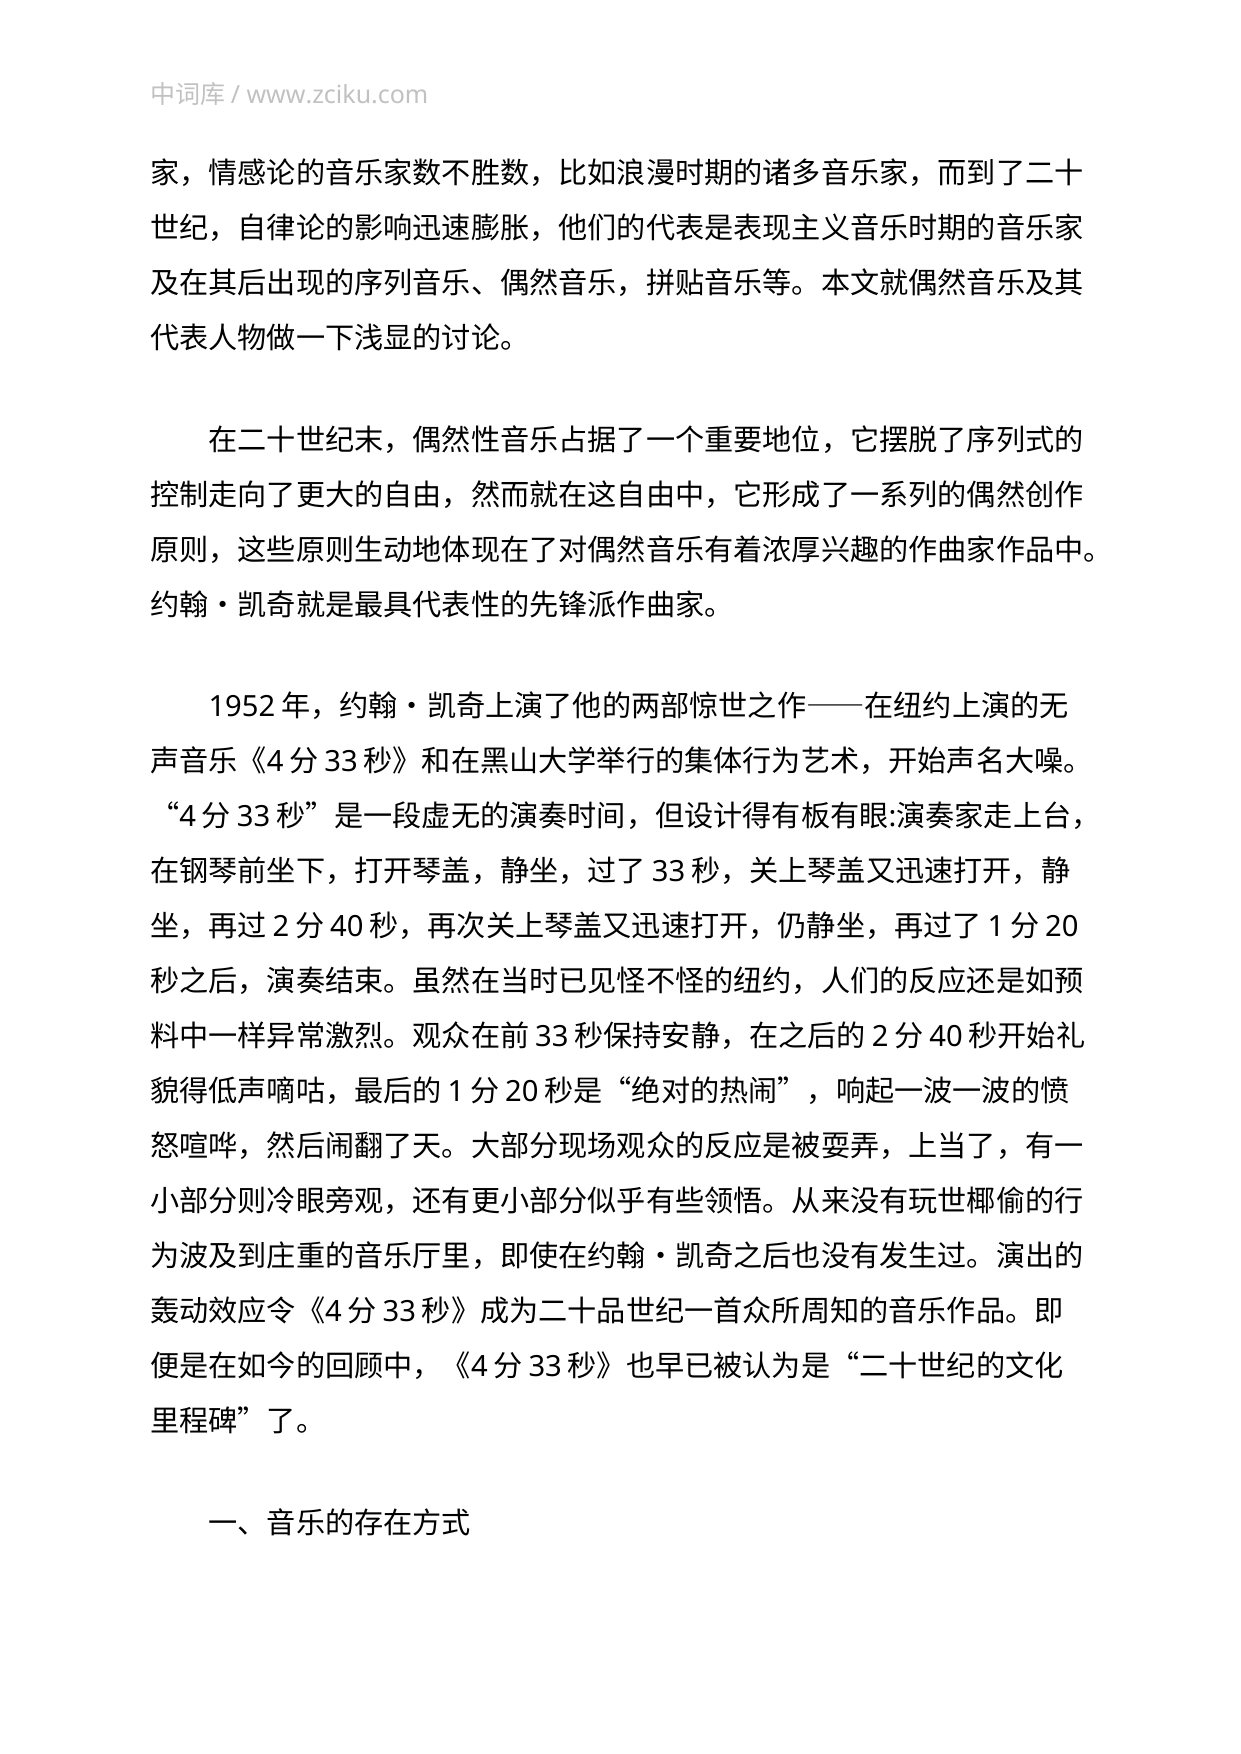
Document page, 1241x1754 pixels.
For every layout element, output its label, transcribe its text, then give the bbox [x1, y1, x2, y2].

text 1952年，约翰•凯奇上演了他的两部惊世之作——在纽约上演的无声音乐《4分33秒》和在黑山大学举行的集体行为艺术，开始声名大噪。“4分33秒”是一段虚无的演奏时间，但设计得有板有眼:演奏家走上台，在钢琴前坐下，打开琴盖，静坐，过了33秒，关上琴盖又迅速打开，静坐，再过2分40秒，再次关上琴盖又迅速打开，仍静坐，再过了1分20秒之后，演奏结束。虽然在当时已见怪不怪的纽约，人们的反应还是如预料中一样异常激烈。观众在前33秒保持安静，在之后的2分40秒开始礼貌得低声嘀咕，最后的1分20秒是“绝对的热闹”，响起一波一波的愤怒喧哗，然后闹翻了天。大部分现场观众的反应是被耍弄，上当了，有一小部分则冷眼旁观，还有更小部分似乎有些领悟。从来没有玩世椰偷的行为波及到庄重的音乐厅里，即使在约翰•凯奇之后也没有发生过。演出的轰动效应令《4分33秒》成为二十品世纪一首众所周知的音乐作品。即便是在如今的回顾中，《4分33秒》也早已被认为是“二十世纪的文化里程碑”了。 [150, 683, 1090, 1440]
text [150, 150, 1090, 357]
text 在二十世纪末，偶然性音乐占据了一个重要地位，它摆脱了序列式的控制走向了更大的自由，然而就在这自由中，它形成了一系列的偶然创作原则，这些原则生动地体现在了对偶然音乐有着浓厚兴趣的作曲家作品中。约翰•凯奇就是最具代表性的先锋派作曲家。 [150, 416, 1090, 623]
text 一、音乐的存在方式 [150, 1499, 1090, 1542]
